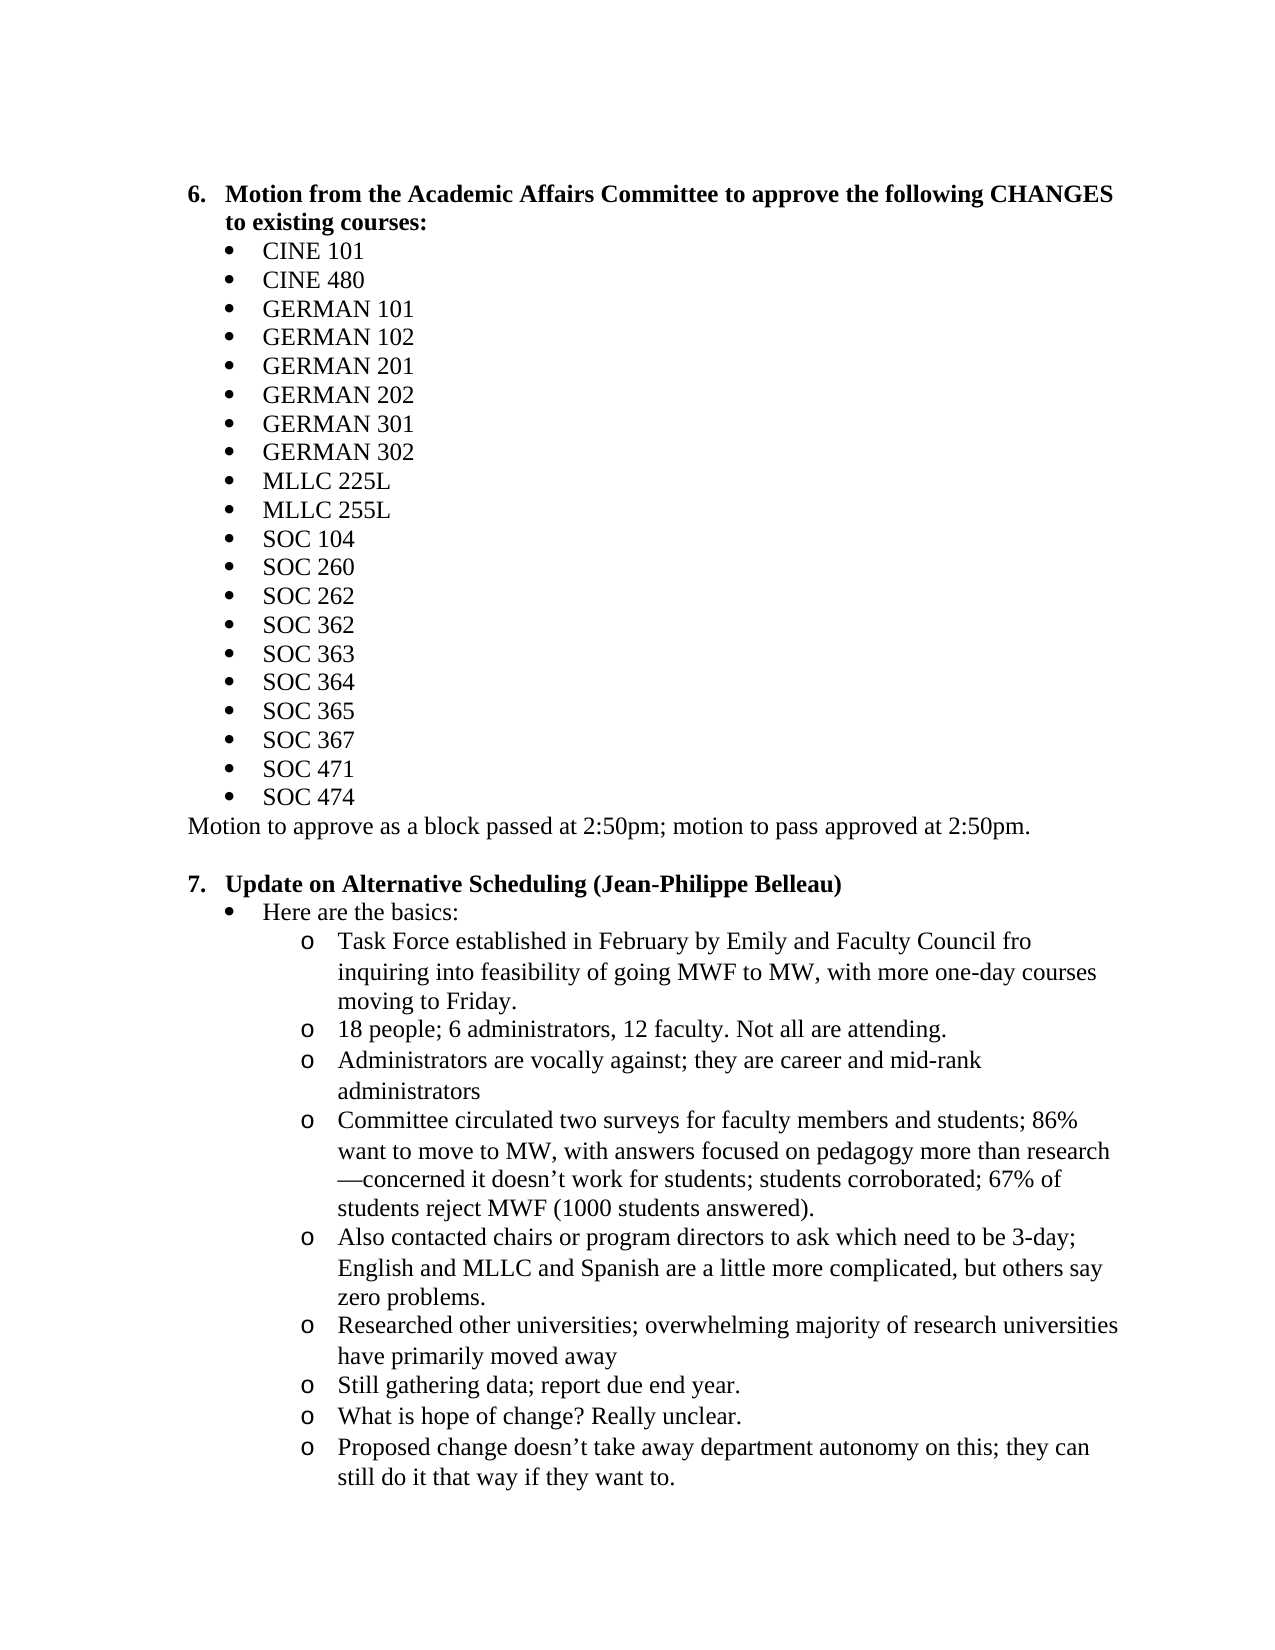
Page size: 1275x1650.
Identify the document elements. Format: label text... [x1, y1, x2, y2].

list What is hope of change? Really unclear. [300, 1401, 1125, 1432]
list GERMAN 101 [225, 294, 1125, 322]
list GERMAN 302 [225, 437, 1125, 466]
list SOC 363 [225, 639, 1125, 667]
list CINE 101 [225, 236, 1125, 265]
list MLLC 225L [225, 466, 1125, 495]
list Administrators are vocally against; they are career and mid-rank administrators [300, 1045, 1125, 1105]
list Update on Alternative Scheduling (Jean-Philippe Belleau) [187, 869, 1125, 897]
list Motion from the Academic Affairs Committee to approve the following CHANGES to existing courses: [187, 179, 1125, 236]
list SOC 471 [225, 754, 1125, 782]
list SOC 367 [225, 725, 1125, 754]
list SOC 364 [225, 667, 1125, 696]
list GERMAN 102 [225, 322, 1125, 351]
list Researched other universities; overwhelming majority of research universities have primarily moved away [300, 1310, 1125, 1370]
list Also contacted chairs or program directors to ask which need to be 3-day; English and MLLC and Spanish are a little more complicated, but others say zero problems. [300, 1222, 1125, 1310]
list SOC 262 [225, 581, 1125, 610]
list SOC 365 [225, 696, 1125, 725]
list CINE 480 [225, 265, 1125, 294]
list SOC 362 [225, 610, 1125, 639]
list SOC 474 [225, 782, 1125, 811]
list Task Force established in February by Emily and Faculty Council fro inquiring into feasibility of going MWF to MW, with more one-day courses moving to Friday. [300, 926, 1125, 1014]
list SOC 104 [225, 524, 1125, 552]
list 18 people; 6 administrators, 12 faculty. Not all are attending. [300, 1014, 1125, 1045]
list Still gathering data; report due end year. [300, 1370, 1125, 1401]
text Motion to approve as a block passed at 2:50pm; motion to pass approved at 2:50pm. [150, 811, 1125, 840]
list Proposed change doesn’t take away department autonomy on this; they can still do it that way if they want to. [300, 1432, 1125, 1491]
list Here are the basics: [225, 897, 1125, 926]
list SOC 260 [225, 552, 1125, 581]
list Committee circulated two surveys for faculty members and students; 86% want to move to MW, with answers focused on pedagogy more than research—concerned it doesn’t work for students; students corroborated; 67% of students reject MWF (1000 students answered). [300, 1105, 1125, 1222]
list GERMAN 202 [225, 380, 1125, 409]
list GERMAN 201 [225, 351, 1125, 380]
list GERMAN 301 [225, 409, 1125, 437]
list MLLC 255L [225, 495, 1125, 524]
